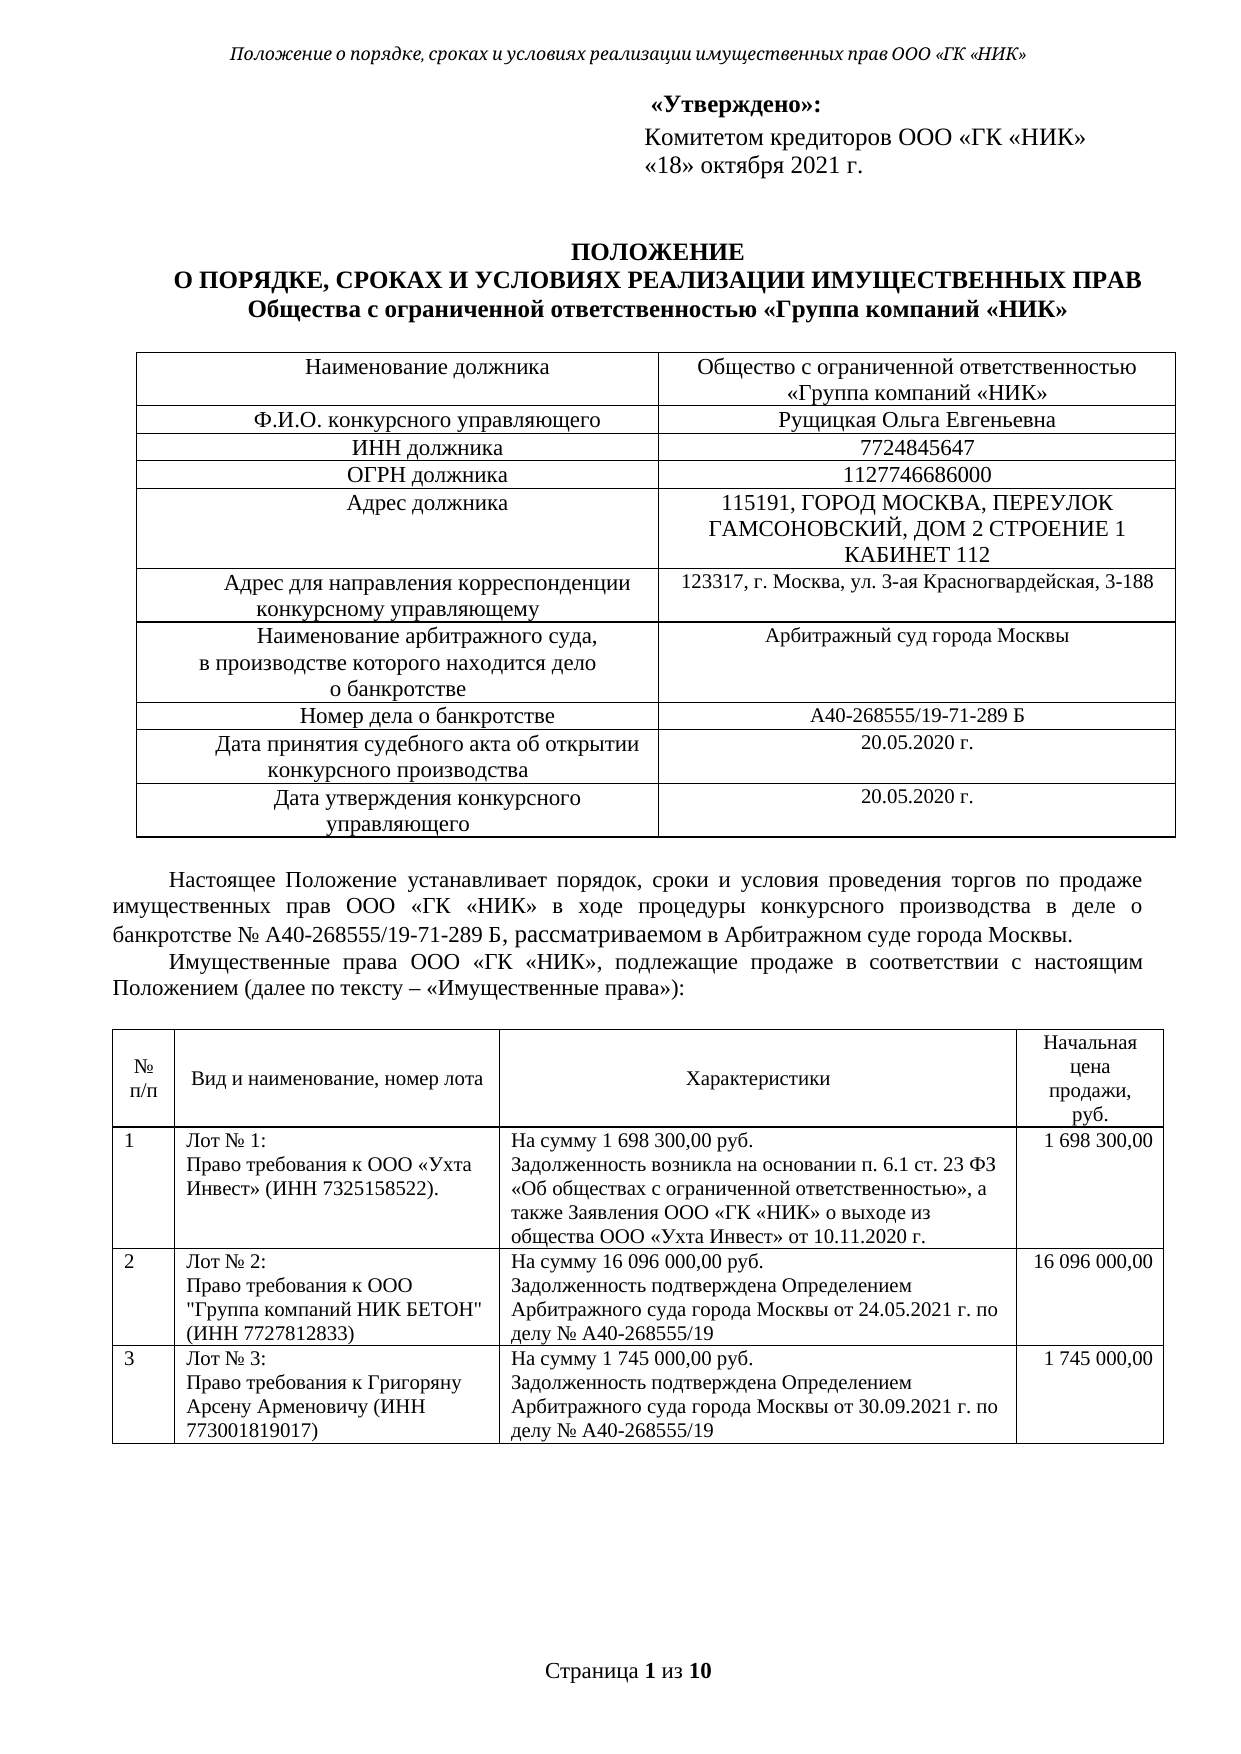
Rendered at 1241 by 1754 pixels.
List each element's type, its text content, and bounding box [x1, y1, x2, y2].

table_cell Арбитражный суд города Москвы [659, 623, 1175, 702]
table_cell 20.05.2020 г. [659, 784, 1175, 836]
table_cell 1127746686000 [659, 461, 1175, 488]
text Общества с ограниченной ответственностью «Группа компаний «НИК» [112, 294, 1144, 323]
table_cell ИНН должника [137, 434, 658, 460]
text «Утверждено»: [644, 89, 1144, 117]
text ПОЛОЖЕНИЕ [112, 237, 1144, 265]
text Имущественные права ООО «ГК «НИК», подлежащие продаже в соответствии с настоящим Положением (далее по тексту – «Имущественные права»): [112, 948, 1144, 1000]
table_cell 20.05.2020 г. [659, 730, 1175, 783]
table_cell 123317, г. Москва, ул. 3-ая Красногвардейская, 3-188 [659, 569, 1175, 621]
table_cell 1 745 000,00 [1017, 1346, 1163, 1442]
table_cell 16 096 000,00 [1017, 1249, 1163, 1345]
table_header Начальная цена продажи, руб. [1017, 1030, 1163, 1126]
table_header Общество с ограниченной ответственностью «Группа компаний «НИК» [659, 353, 1175, 405]
text Комитетом кредиторов ООО «ГК «НИК» [644, 122, 1144, 150]
table_cell Дата утверждения конкурсного управляющего [137, 784, 658, 836]
table_cell Лот № 3: Право требования к Григоряну Арсену Арменовичу (ИНН 773001819017) [175, 1346, 499, 1442]
table_cell 3 [113, 1346, 174, 1442]
table_cell На сумму 1 745 000,00 руб. Задолженность подтверждена Определением Арбитражного суда города Москвы от 30.09.2021 г. по делу № А40-268555/19 [500, 1346, 1016, 1442]
table_cell 7724845647 [659, 434, 1175, 460]
table_cell На сумму 16 096 000,00 руб. Задолженность подтверждена Определением Арбитражного суда города Москвы от 24.05.2021 г. по делу № А40-268555/19 [500, 1249, 1016, 1345]
table_cell Рущицкая Ольга Евгеньевна [659, 406, 1175, 433]
table_cell Номер дела о банкротстве [137, 703, 658, 729]
table_cell 2 [113, 1249, 174, 1345]
table_cell Наименование арбитражного суда, в производстве которого находится дело о банкротстве [137, 623, 658, 702]
table_header Характеристики [500, 1030, 1016, 1126]
table_cell Ф.И.О. конкурсного управляющего [137, 406, 658, 433]
table_header Вид и наименование, номер лота [175, 1030, 499, 1126]
text Настоящее Положение устанавливает порядок, сроки и условия проведения торгов по продаже имущественных прав ООО «ГК «НИК» в ходе процедуры конкурсного производства в деле о банкротстве № А40-268555/19-71-289 Б, рассматриваемом в Арбитражном суде города Москвы. [112, 866, 1144, 948]
table_cell А40-268555/19-71-289 Б [659, 703, 1175, 729]
table_cell Дата принятия судебного акта об открытии конкурсного производства [137, 730, 658, 783]
table_cell 115191, ГОРОД МОСКВА, ПЕРЕУЛОК ГАМСОНОВСКИЙ, ДОМ 2 СТРОЕНИЕ 1 КАБИНЕТ 112 [659, 489, 1175, 568]
text О ПОРЯДКЕ, СРОКАХ И УСЛОВИЯХ РЕАЛИЗАЦИИ ИМУЩЕСТВЕННЫХ ПРАВ [112, 265, 1144, 294]
table_cell Адрес для направления корреспонденции конкурсному управляющему [137, 569, 658, 621]
table_header Наименование должника [137, 353, 658, 405]
table_cell 1 [113, 1128, 174, 1248]
table_cell ОГРН должника [137, 461, 658, 488]
table_cell 1 698 300,00 [1017, 1128, 1163, 1248]
table_header № п/п [113, 1030, 174, 1126]
text «18» октября 2021 г. [644, 150, 1144, 179]
table_cell Лот № 2: Право требования к ООО "Группа компаний НИК БЕТОН" (ИНН 7727812833) [175, 1249, 499, 1345]
table_cell Лот № 1: Право требования к ООО «Ухта Инвест» (ИНН 7325158522). [175, 1128, 499, 1248]
table_cell Адрес должника [137, 489, 658, 568]
